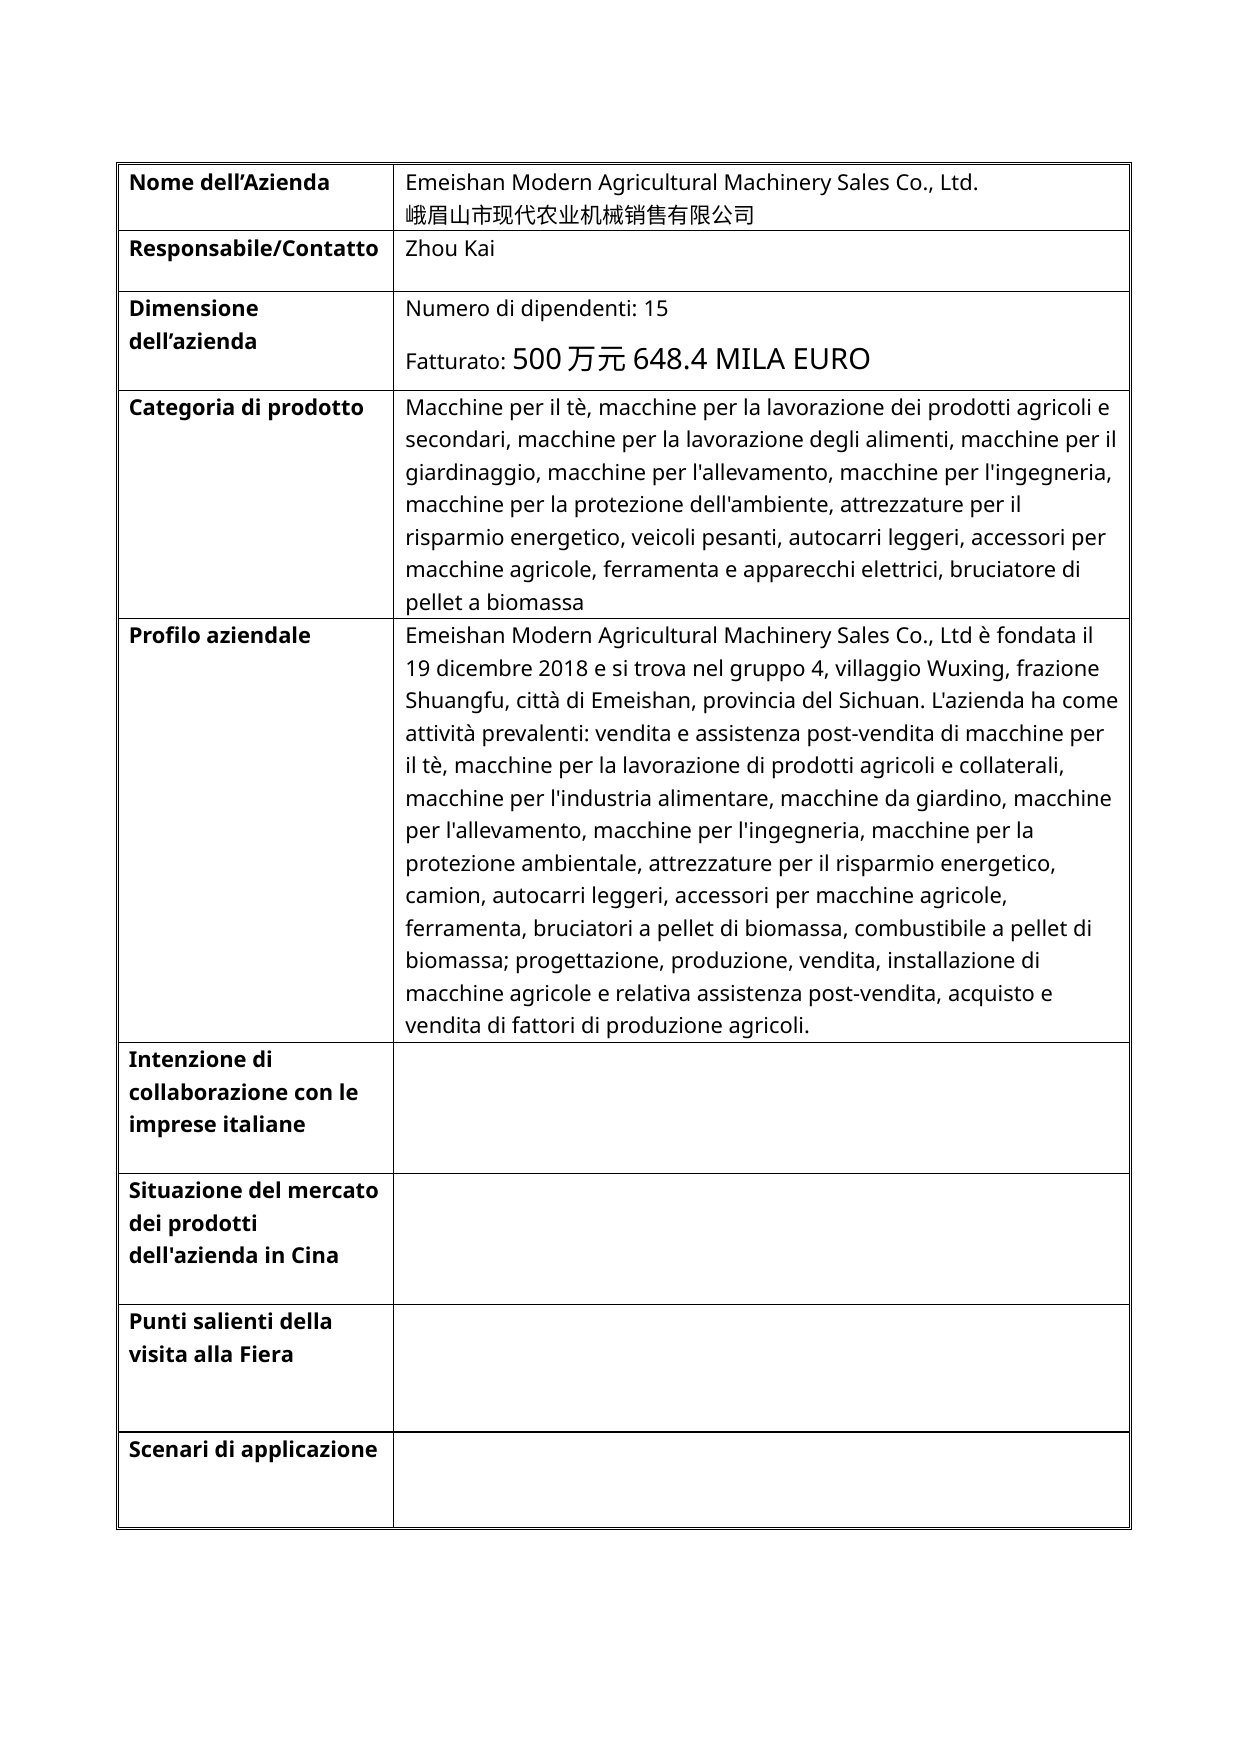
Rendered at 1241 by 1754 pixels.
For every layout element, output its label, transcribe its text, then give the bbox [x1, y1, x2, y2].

table_cell Macchine per il tè, macchine per la lavorazione dei prodotti agricoli e secondari, macchine per la lavorazione degli alimenti, macchine per il giardinaggio, macchine per l'allevamento, macchine per l'ingegneria, macchine per la protezione dell'ambiente, attrezzature per il risparmio energetico, veicoli pesanti, autocarri leggeri, accessori per macchine agricole, ferramenta e apparecchi elettrici, bruciatore di pellet a biomassa [394, 391, 1129, 618]
table_cell [394, 1043, 1129, 1173]
table_cell [394, 1174, 1129, 1304]
table_cell Situazione del mercato dei prodotti dell'azienda in Cina [119, 1174, 393, 1304]
table_cell Numero di dipendenti: 15 Fatturato: 500万元 648.4 MILA EURO [394, 292, 1129, 389]
table_cell [394, 1433, 1129, 1527]
table_cell Emeishan Modern Agricultural Machinery Sales Co., Ltd è fondata il 19 dicembre 2018 e si trova nel gruppo 4, villaggio Wuxing, frazione Shuangfu, città di Emeishan, provincia del Sichuan. L'azienda ha come attività prevalenti: vendita e assistenza post-vendita di macchine per il tè, macchine per la lavorazione di prodotti agricoli e collaterali, macchine per l'industria alimentare, macchine da giardino, macchine per l'allevamento, macchine per l'ingegneria, macchine per la protezione ambientale, attrezzature per il risparmio energetico, camion, autocarri leggeri, accessori per macchine agricole, ferramenta, bruciatori a pellet di biomassa, combustibile a pellet di biomassa; progettazione, produzione, vendita, installazione di macchine agricole e relativa assistenza post-vendita, acquisto e vendita di fattori di produzione agricoli. [394, 619, 1129, 1042]
table_cell [394, 1305, 1129, 1431]
table_cell Zhou Kai [394, 231, 1129, 291]
table_cell Intenzione di collaborazione con le imprese italiane [119, 1043, 393, 1173]
table_cell Punti salienti della visita alla Fiera [119, 1305, 393, 1431]
table_cell Scenari di applicazione [119, 1433, 393, 1527]
table_cell Profilo aziendale [119, 619, 393, 1042]
table_cell Dimensione dell’azienda [119, 292, 393, 389]
table_cell Categoria di prodotto [119, 391, 393, 618]
table_cell Responsabile/Contatto [119, 231, 393, 291]
table_header Nome dell’Azienda [119, 165, 393, 230]
table_header Emeishan Modern Agricultural Machinery Sales Co., Ltd. 峨眉山市现代农业机械销售有限公司 [394, 165, 1129, 230]
